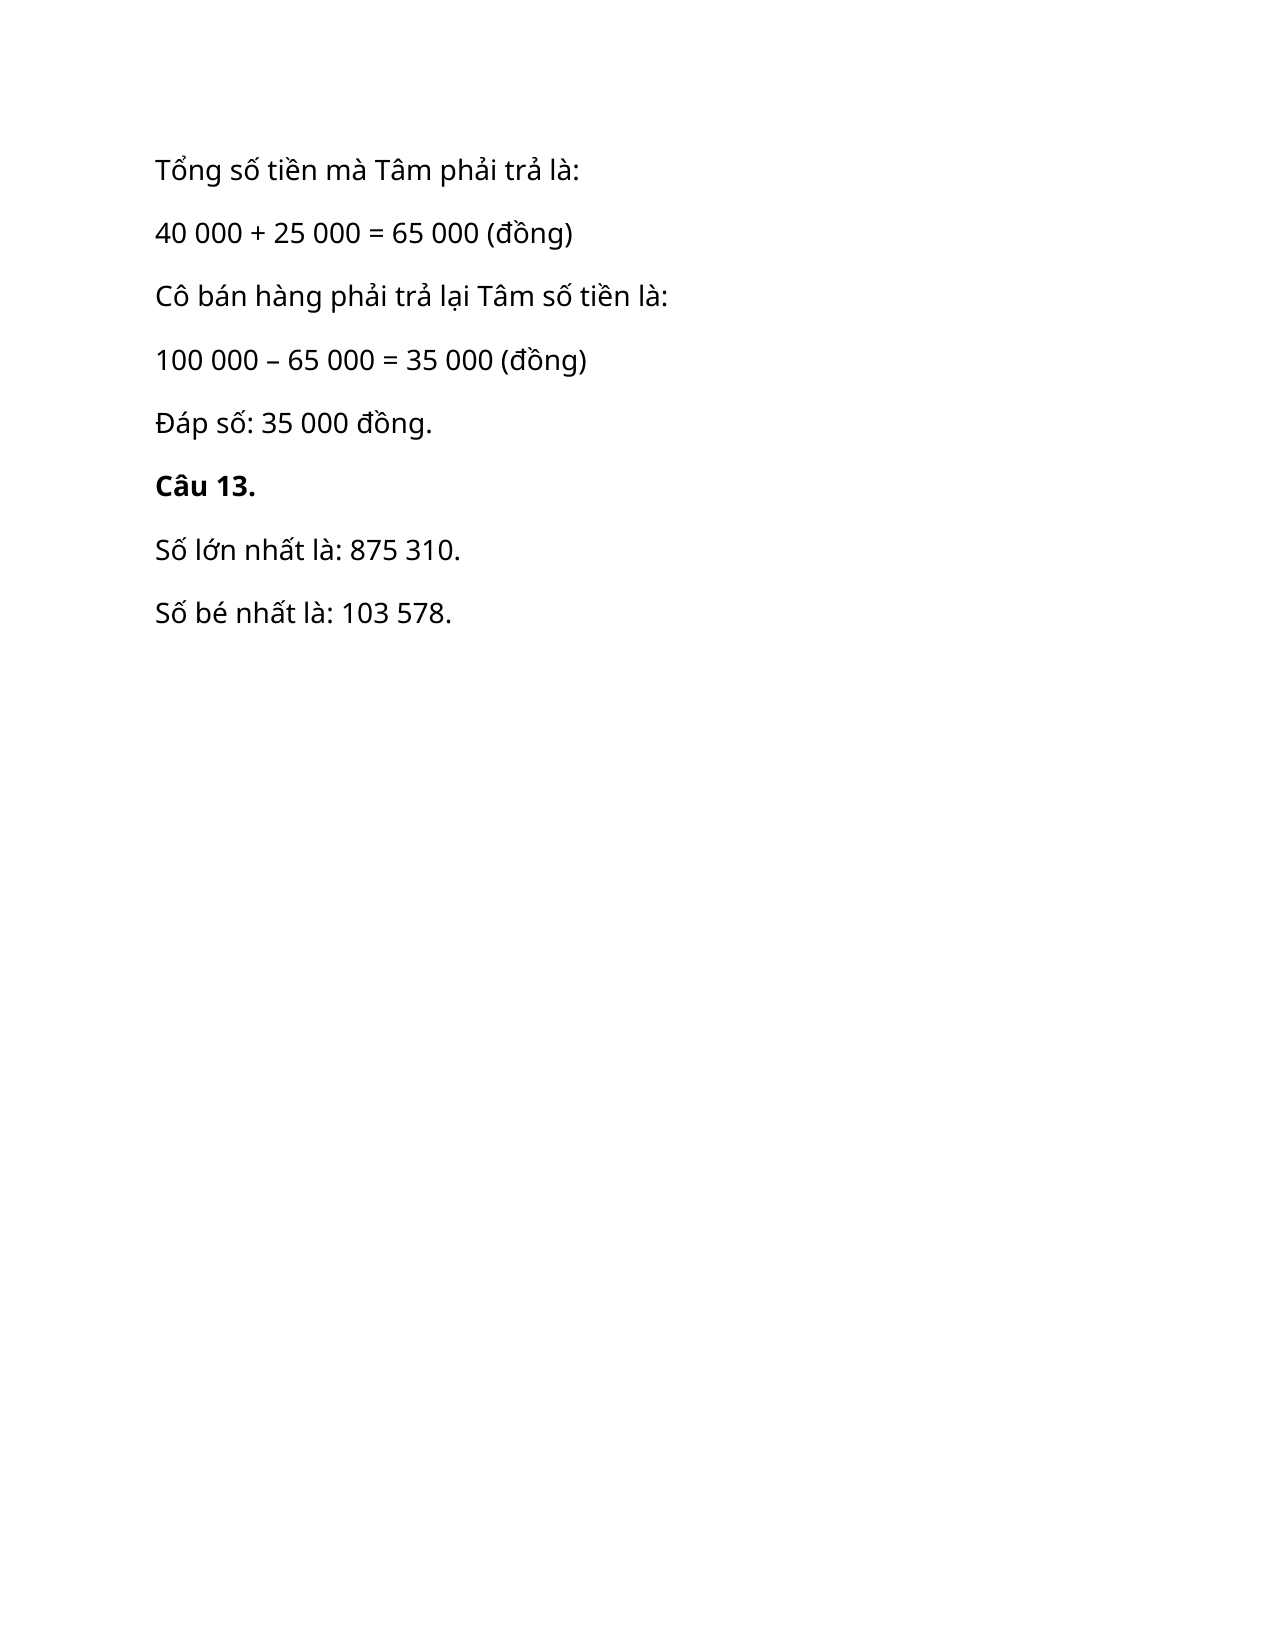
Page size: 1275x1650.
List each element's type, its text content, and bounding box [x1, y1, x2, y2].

text Tổng số tiền mà Tâm phải trả là: [155, 150, 1120, 188]
text 100 000 – 65 000 = 35 000 (đồng) [155, 340, 1120, 378]
text 40 000 + 25 000 = 65 000 (đồng) [155, 213, 1120, 252]
text Đáp số: 35 000 đồng. [155, 403, 1120, 442]
text Cô bán hàng phải trả lại Tâm số tiền là: [155, 277, 1120, 315]
text Số bé nhất là: 103 578. [155, 593, 1120, 632]
text Câu 13. [155, 467, 1120, 505]
text Số lớn nhất là: 875 310. [155, 530, 1120, 568]
